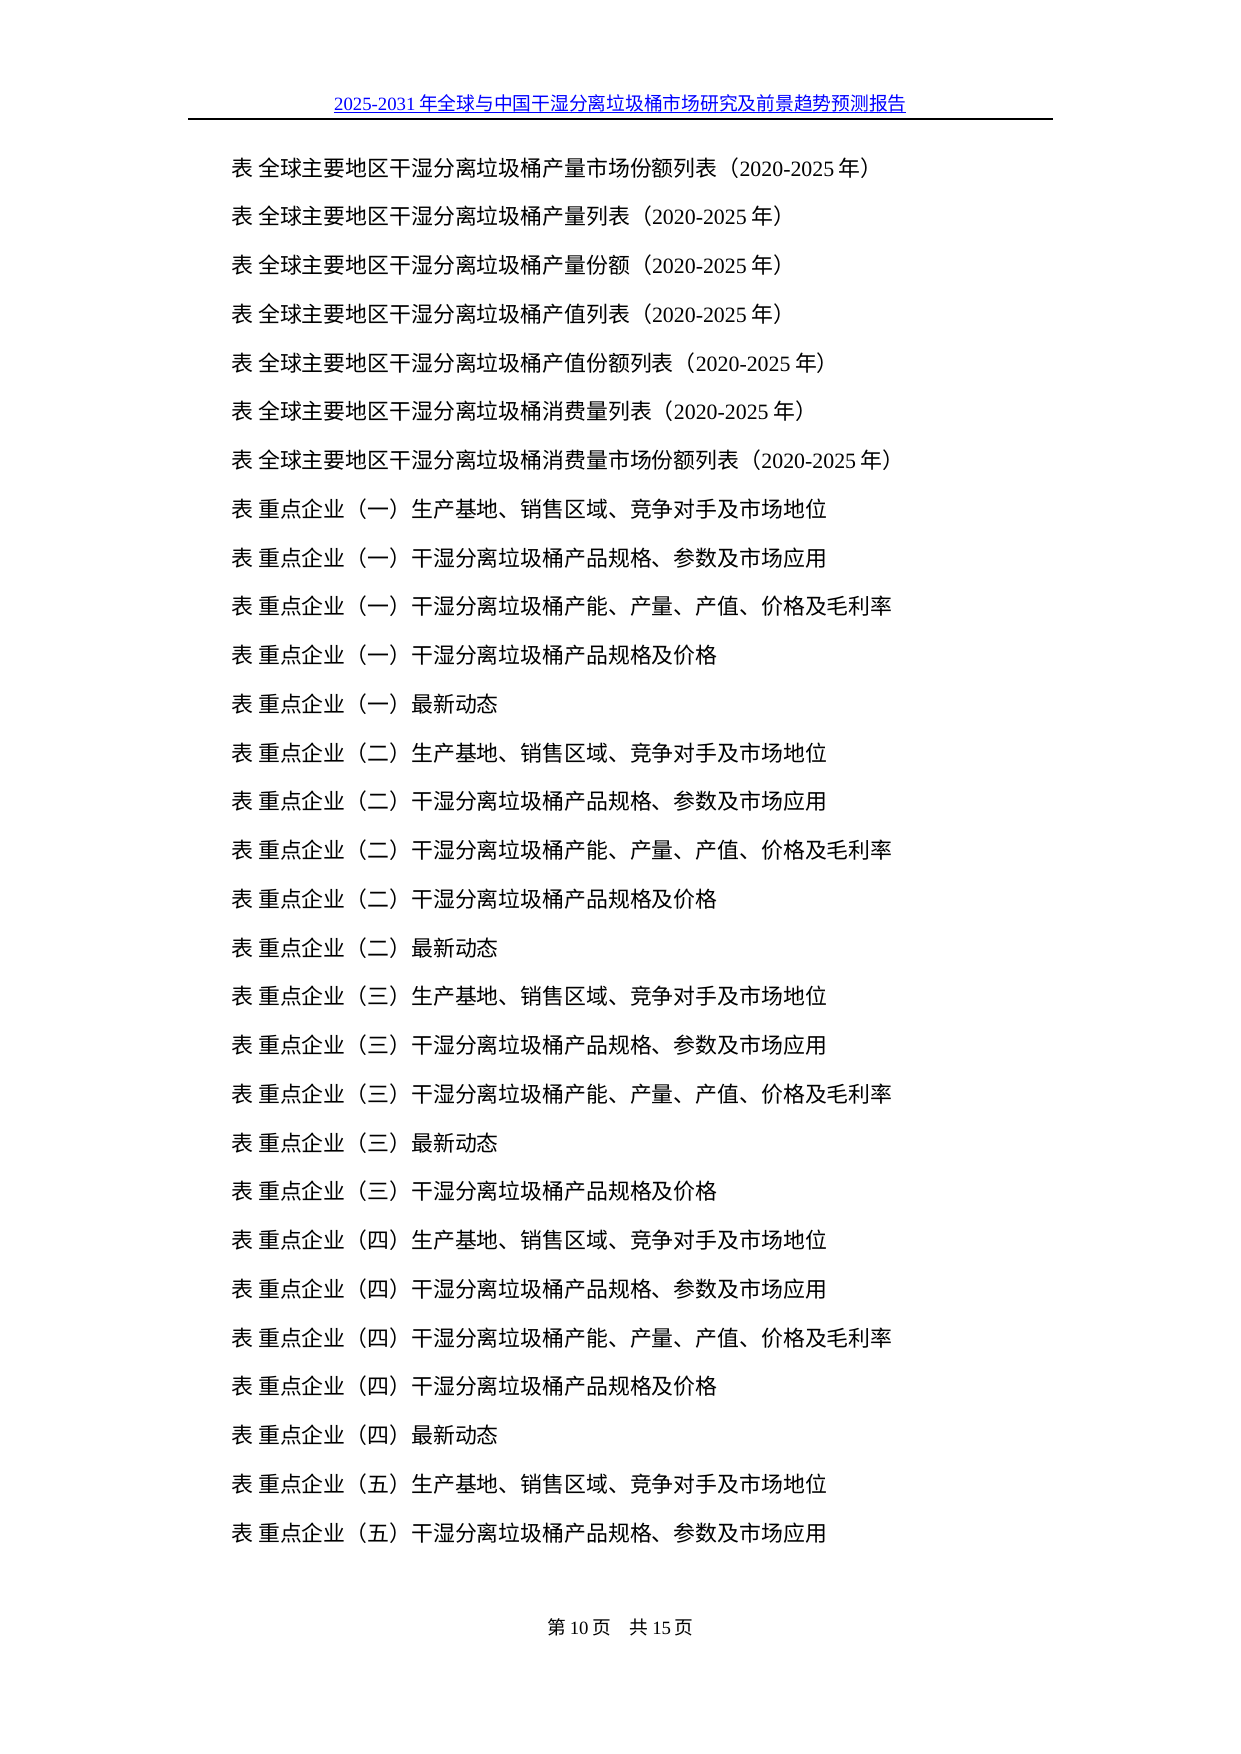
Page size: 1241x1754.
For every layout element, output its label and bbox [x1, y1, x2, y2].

text [187, 150, 1053, 1548]
